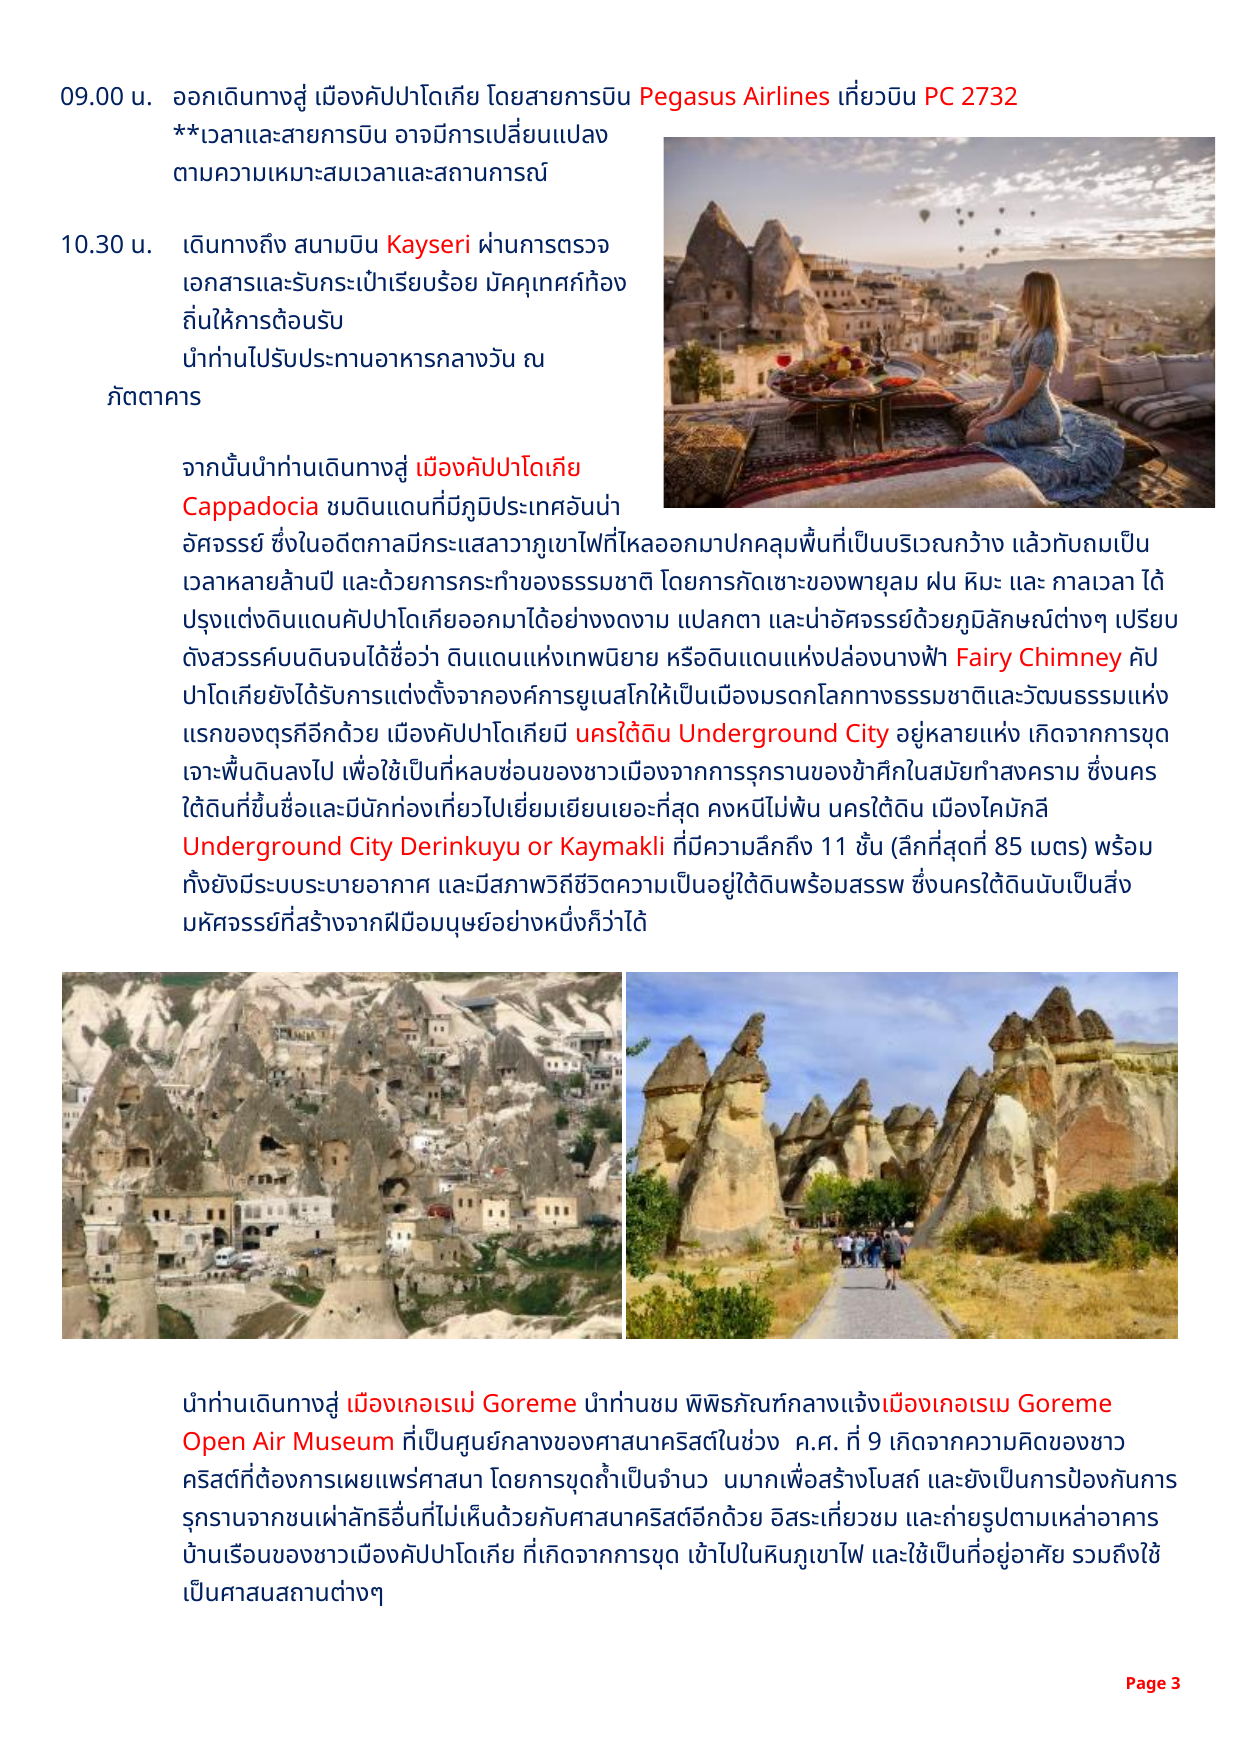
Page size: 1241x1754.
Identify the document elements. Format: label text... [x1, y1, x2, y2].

text นำท่านเดินทางสู่ เมืองเกอเรเม่ Goreme นำท่านชม พิพิธภัณฑ์กลางแจ้งเมืองเกอเรเม Goreme Open Air Museum ที่เป็นศูนย์กลางของศาสนาคริสต์ในช่วง ค.ศ. ที่ 9 เกิดจากความคิดของชาวคริสต์ที่ต้องการเผยแพร่ศาสนา โดยการขุดถ้ำเป็นจำนว นมากเพื่อสร้างโบสถ์ และยังเป็นการป้องกันการรุกรานจากชนเผ่าลัทธิอื่นที่ไม่เห็นด้วยกับศาสนาคริสต์อีกด้วย อิสระเที่ยวชม และถ่ายรูปตามเหล่าอาคารบ้านเรือนของชาวเมืองคัปปาโดเกีย ที่เกิดจากการขุด เข้าไปในหินภูเขาไฟ และใช้เป็นที่อยู่อาศัย รวมถึงใช้เป็นศาสนสถานต่างๆ [182, 1386, 1180, 1613]
text จากนั้นนำท่านเดินทางสู่ เมืองคัปปาโดเกีย Cappadocia ชมดินแดนที่มีภูมิประเทศอันน่าอัศจรรย์ ซึ่งในอดีตกาลมีกระแสลาวาภูเขาไฟที่ไหลออกมาปกคลุมพื้นที่เป็นบริเวณกว้าง แล้วทับถมเป็นเวลาหลายล้านปี และด้วยการกระทำของธรรมชาติ โดยการกัดเซาะของพายุลม ฝน หิมะ และ กาลเวลา ได้ปรุงแต่งดินแดนคัปปาโดเกียออกมาได้อย่างงดงาม แปลกตา และน่าอัศจรรย์ด้วยภูมิลักษณ์ต่างๆ เปรียบดังสวรรค์บนดินจนได้ชื่อว่า ดินแดนแห่งเทพนิยาย หรือดินแดนแห่งปล่องนางฟ้า Fairy Chimney คัปปาโดเกียยังได้รับการแต่งตั้งจากองค์การยูเนสโกให้เป็นเมืองมรดกโลกทางธรรมชาติและวัฒนธรรมแห่งแรกของตุรกีอีกด้วย เมืองคัปปาโดเกียมี นครใต้ดิน Underground City อยู่หลายแห่ง เกิดจากการขุดเจาะพื้นดินลงไป เพื่อใช้เป็นที่หลบซ่อนของชาวเมืองจากการรุกรานของข้าศึกในสมัยทำสงคราม ซึ่งนครใต้ดินที่ขึ้นชื่อและมีนักท่องเที่ยวไปเยี่ยมเยียนเยอะที่สุด คงหนีไม่พ้น นครใต้ดิน เมืองไคมักลี Underground City Derinkuyu or Kaymakli ที่มีความลึกถึง 11 ชั้น (ลึกที่สุดที่ 85 เมตร) พร้อมทั้งยังมีระบบระบายอากาศ และมีสภาพวิถีชีวิตความเป็นอยู่ใต้ดินพร้อมสรรพ ซึ่งนครใต้ดินนับเป็นสิ่ง มหัศจรรย์ที่สร้างจากฝีมือมนุษย์อย่างหนึ่งก็ว่าได้ [182, 450, 1180, 943]
text **เวลาและสายการบิน อาจมีการเปลี่ยนแปลงตามความเหมาะสมเวลาและสถานการณ์ [60, 117, 1180, 193]
text 10.30 น. เดินทางถึง สนามบิน Kayseri ผ่านการตรวจเอกสารและรับกระเป๋าเรียบร้อย มัคคุเทศก์ท้องถิ่นให้การต้อนรับ [60, 227, 662, 341]
picture [662, 137, 1215, 507]
text นำท่านไปรับประทานอาหารกลางวัน ณ ภัตตาคาร [107, 341, 662, 416]
picture [626, 972, 1178, 1339]
text 09.00 น. ออกเดินทางสู่ เมืองคัปปาโดเกีย โดยสายการบิน Pegasus Airlines เที่ยวบิน PC 2732 [60, 79, 1180, 117]
picture [62, 972, 622, 1339]
